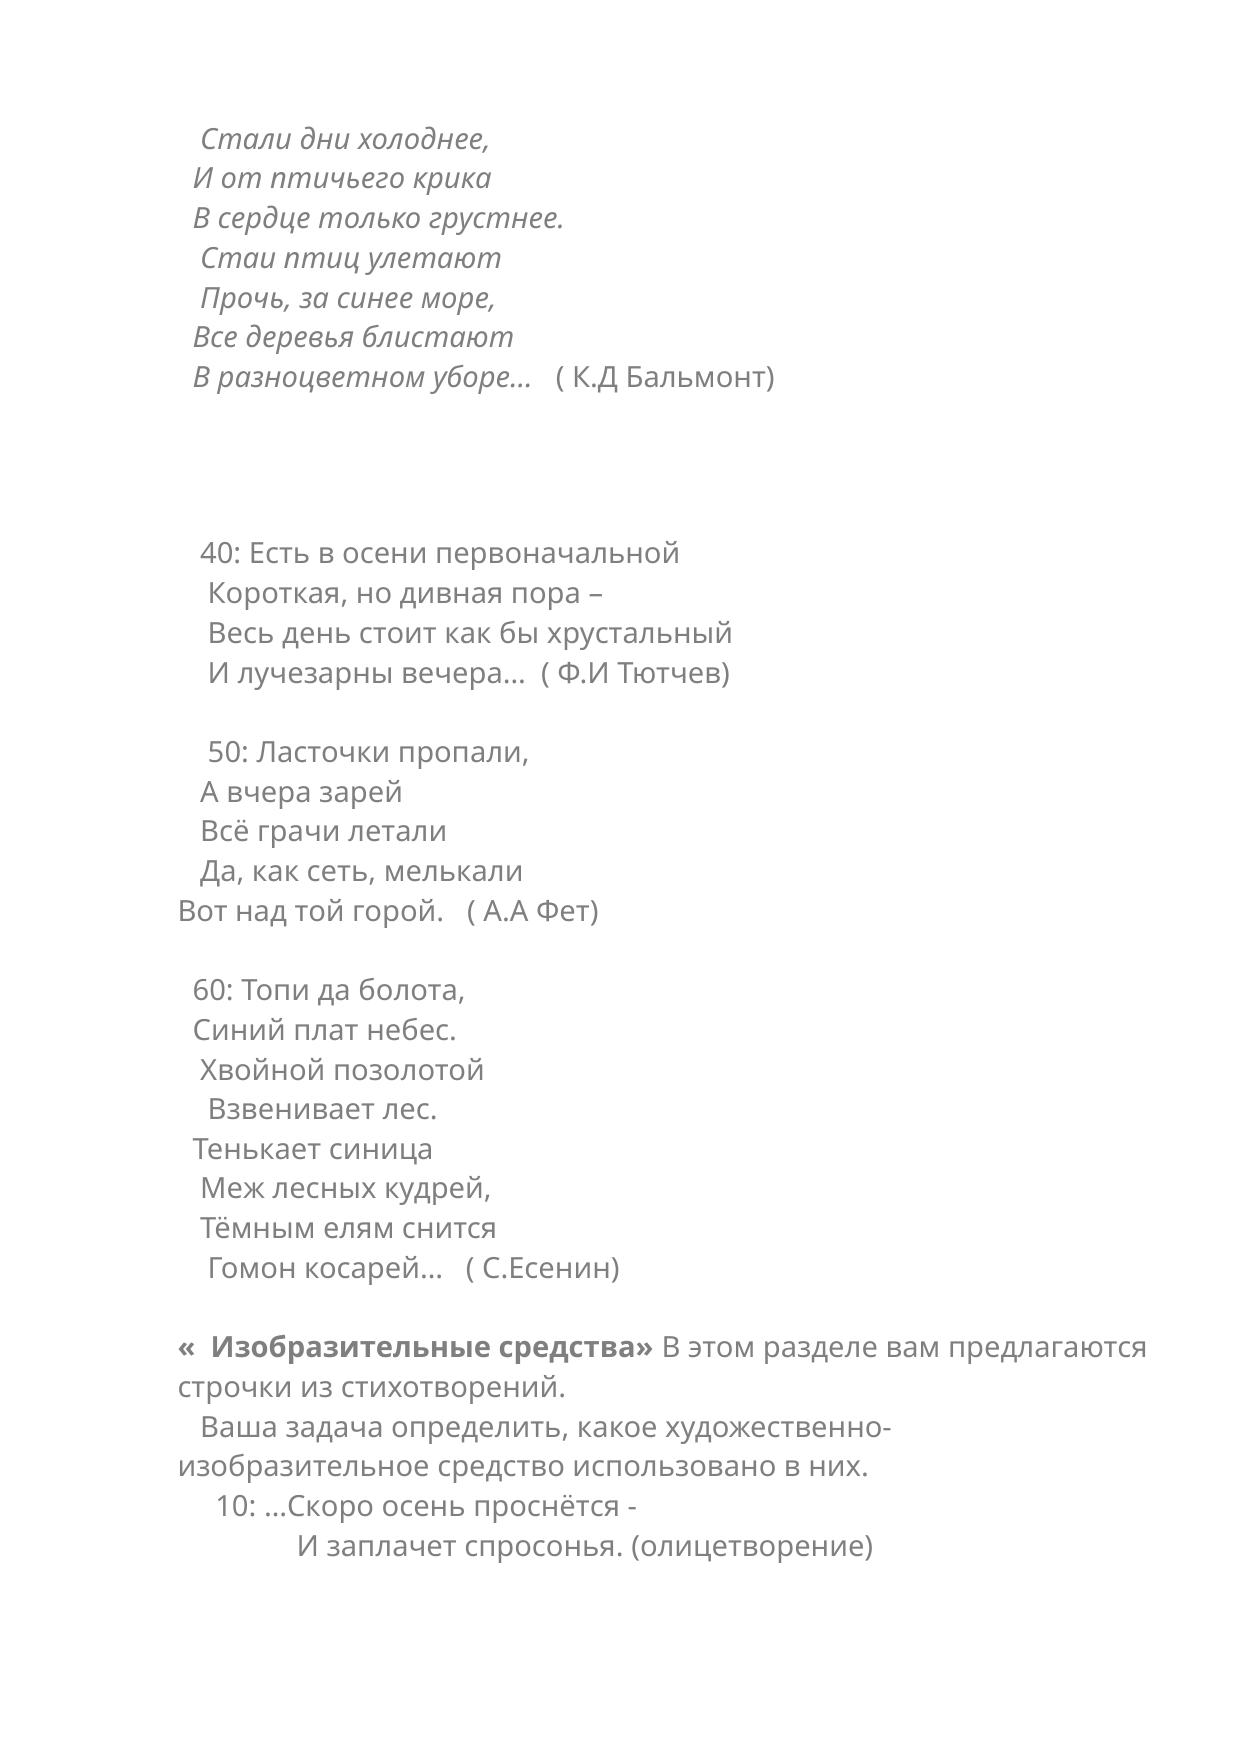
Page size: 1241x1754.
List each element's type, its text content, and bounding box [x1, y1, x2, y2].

text Синий плат небес. [177, 1009, 1152, 1049]
text Да, как сеть, мелькали Вот над той горой. ( А.А Фет) [177, 850, 1152, 930]
text 40: Есть в осени первоначальной Короткая, но дивная пора – Весь день стоит как бы хрустальный И лучезарны вечера… ( Ф.И Тютчев) [177, 533, 1152, 692]
text Взвенивает лес. [177, 1088, 1152, 1128]
text В разноцветном уборе… ( К.Д Бальмонт) [177, 356, 1152, 396]
text Тенькает синица [177, 1128, 1152, 1168]
text 10: …Скоро осень проснётся - [177, 1485, 1152, 1525]
text И заплачет спросонья. (олицетворение) [177, 1525, 1152, 1565]
text Гомон косарей… ( С.Есенин) [177, 1247, 1152, 1287]
text И от птичьего крика [177, 158, 1152, 197]
text 50: Ласточки пропали, [177, 731, 1152, 771]
text Ваша задача определить, какое художественно- изобразительное средство использовано в них. [177, 1406, 1152, 1485]
text Стаи птиц улетают [177, 237, 1152, 277]
text Стали дни холоднее, [177, 118, 1152, 158]
text Всё грачи летали [177, 811, 1152, 850]
text Хвойной позолотой [177, 1049, 1152, 1088]
text Прочь, за синее море, [177, 277, 1152, 317]
text Все деревья блистают [177, 317, 1152, 356]
text Тёмным елям снится [177, 1207, 1152, 1247]
text Меж лесных кудрей, [177, 1168, 1152, 1207]
text « Изобразительные средства» В этом разделе вам предлагаются строчки из стихотворений. [177, 1327, 1152, 1406]
text В сердце только грустнее. [177, 197, 1152, 237]
text А вчера зарей [177, 771, 1152, 811]
text 60: Топи да болота, [177, 969, 1152, 1009]
